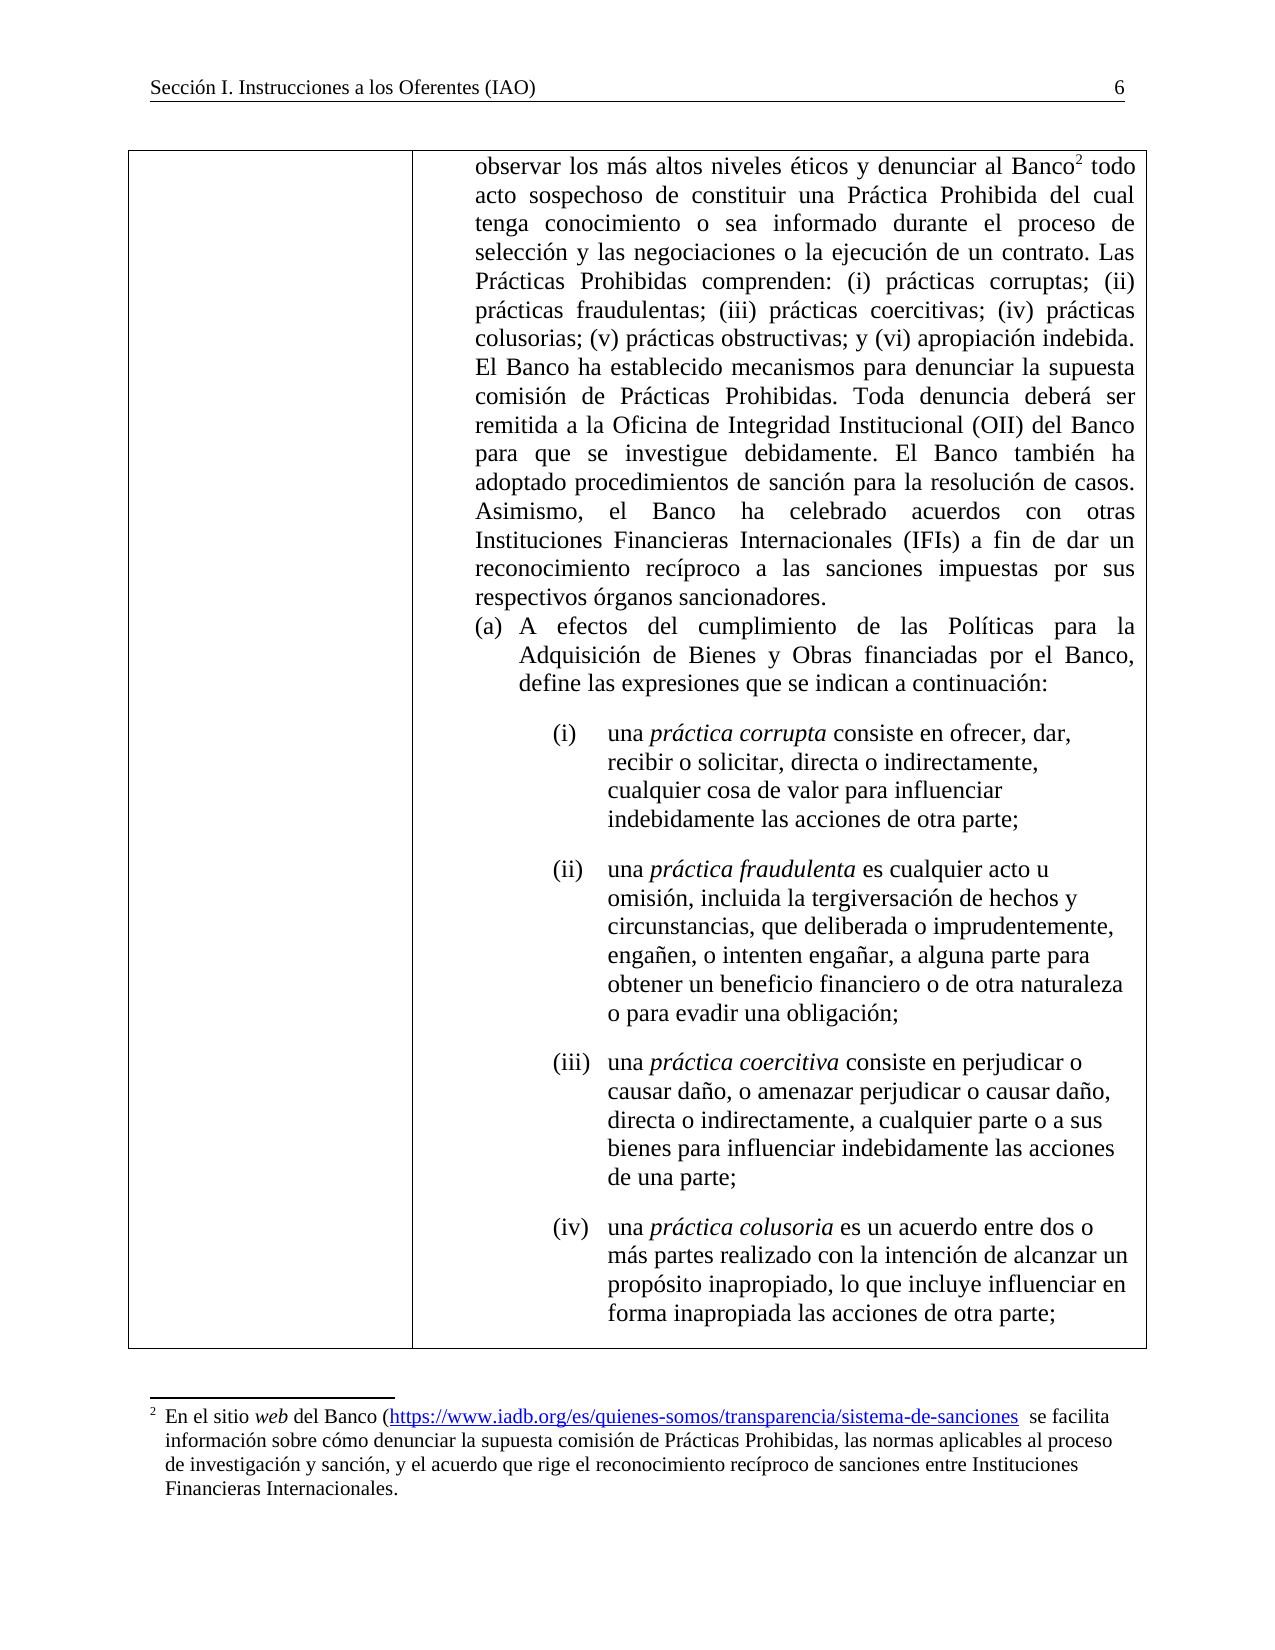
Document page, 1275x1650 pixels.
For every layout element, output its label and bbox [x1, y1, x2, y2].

table_cell [413, 151, 1146, 1348]
table_cell [129, 151, 412, 1348]
